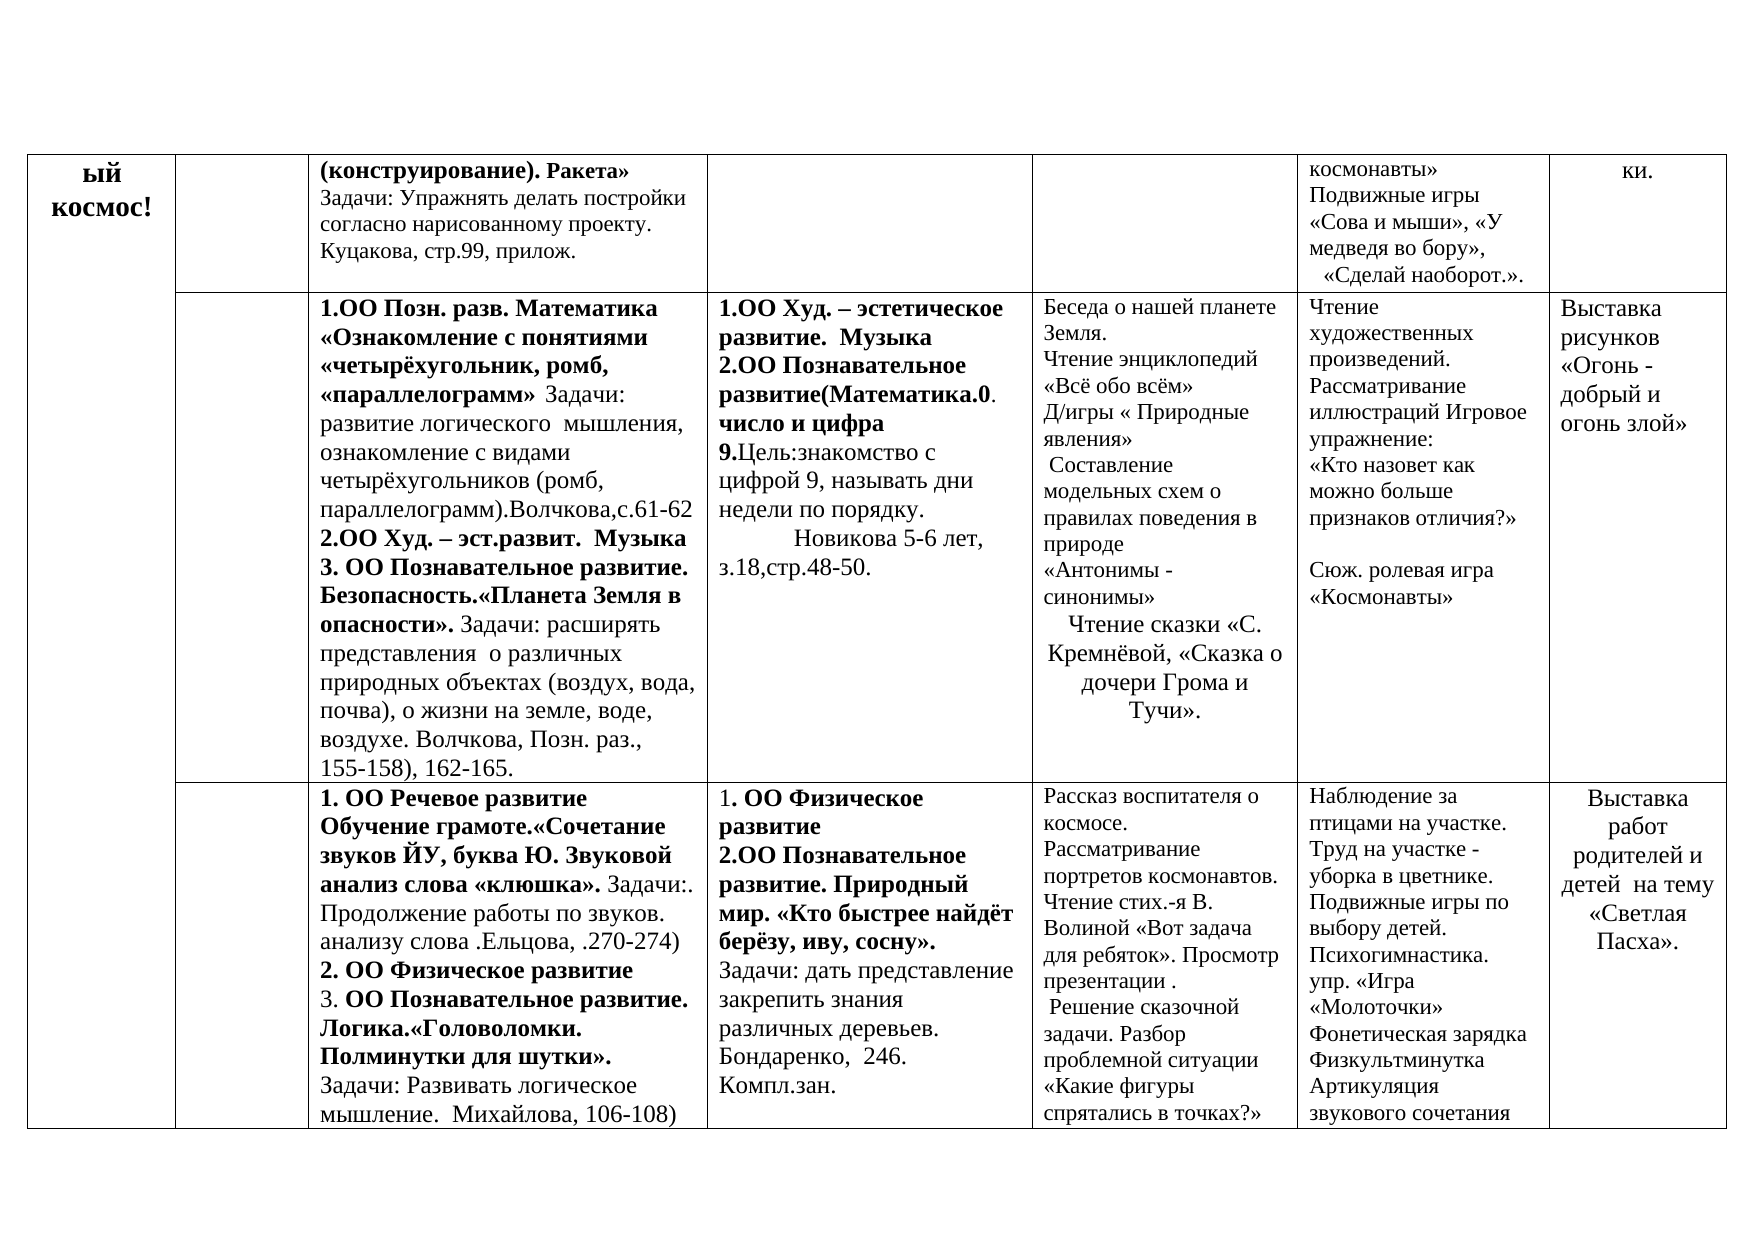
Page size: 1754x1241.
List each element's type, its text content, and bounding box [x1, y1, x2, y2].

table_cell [1298, 155, 1549, 292]
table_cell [309, 155, 707, 292]
table_cell Чтение художественных произведений. Рассматривание иллюстраций Игровое упражнение: «Кто назовет как можно больше признаков отличия?» Сюж. ролевая игра «Космонавты» [1298, 293, 1549, 782]
table_cell [176, 293, 308, 782]
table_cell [1550, 155, 1726, 292]
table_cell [1550, 783, 1726, 1128]
table_cell Беседа о нашей планете Земля. Чтение энциклопедий «Всё обо всём» Д/игры « Природные явления» Составление модельных схем о правилах поведения в природе «Антонимы - синонимы» Чтение сказки «С. Кремнёвой, «Сказка о дочери Грома и Тучи». [1033, 293, 1297, 782]
table_cell 1.ОО Худ. – эстетическое развитие. Музыка 2.ОО Познавательное развитие(Математика.0. число и цифра 9.Цель:знакомство с цифрой 9, называть дни недели по порядку. Новикова 5-6 лет, з.18,стр.48-50. [708, 293, 1032, 782]
table_cell [176, 155, 308, 292]
table_cell [176, 783, 308, 1128]
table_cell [708, 155, 1032, 292]
table_cell 1.ОО Позн. разв. Математика «Ознакомление с понятиями «четырёхугольник, ромб, «параллелограмм» Задачи: развитие логического мышления, ознакомление с видами четырёхугольников (ромб, параллелограмм).Волчкова,с.61-62 2.ОО Худ. – эст.развит. Музыка 3. ОО Познавательное развитие. Безопасность.«Планета Земля в опасности». Задачи: расширять представления о различных природных объектах (воздух, вода, почва), о жизни на земле, воде, воздухе. Волчкова, Позн. раз., 155-158), 162-165. [309, 293, 707, 782]
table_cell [1033, 783, 1297, 1128]
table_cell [708, 783, 1032, 1128]
table_cell Выставка рисунков «Огонь -добрый и огонь злой» [1550, 293, 1726, 782]
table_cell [1033, 155, 1297, 292]
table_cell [1298, 783, 1549, 1128]
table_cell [28, 155, 175, 1128]
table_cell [309, 783, 707, 1128]
